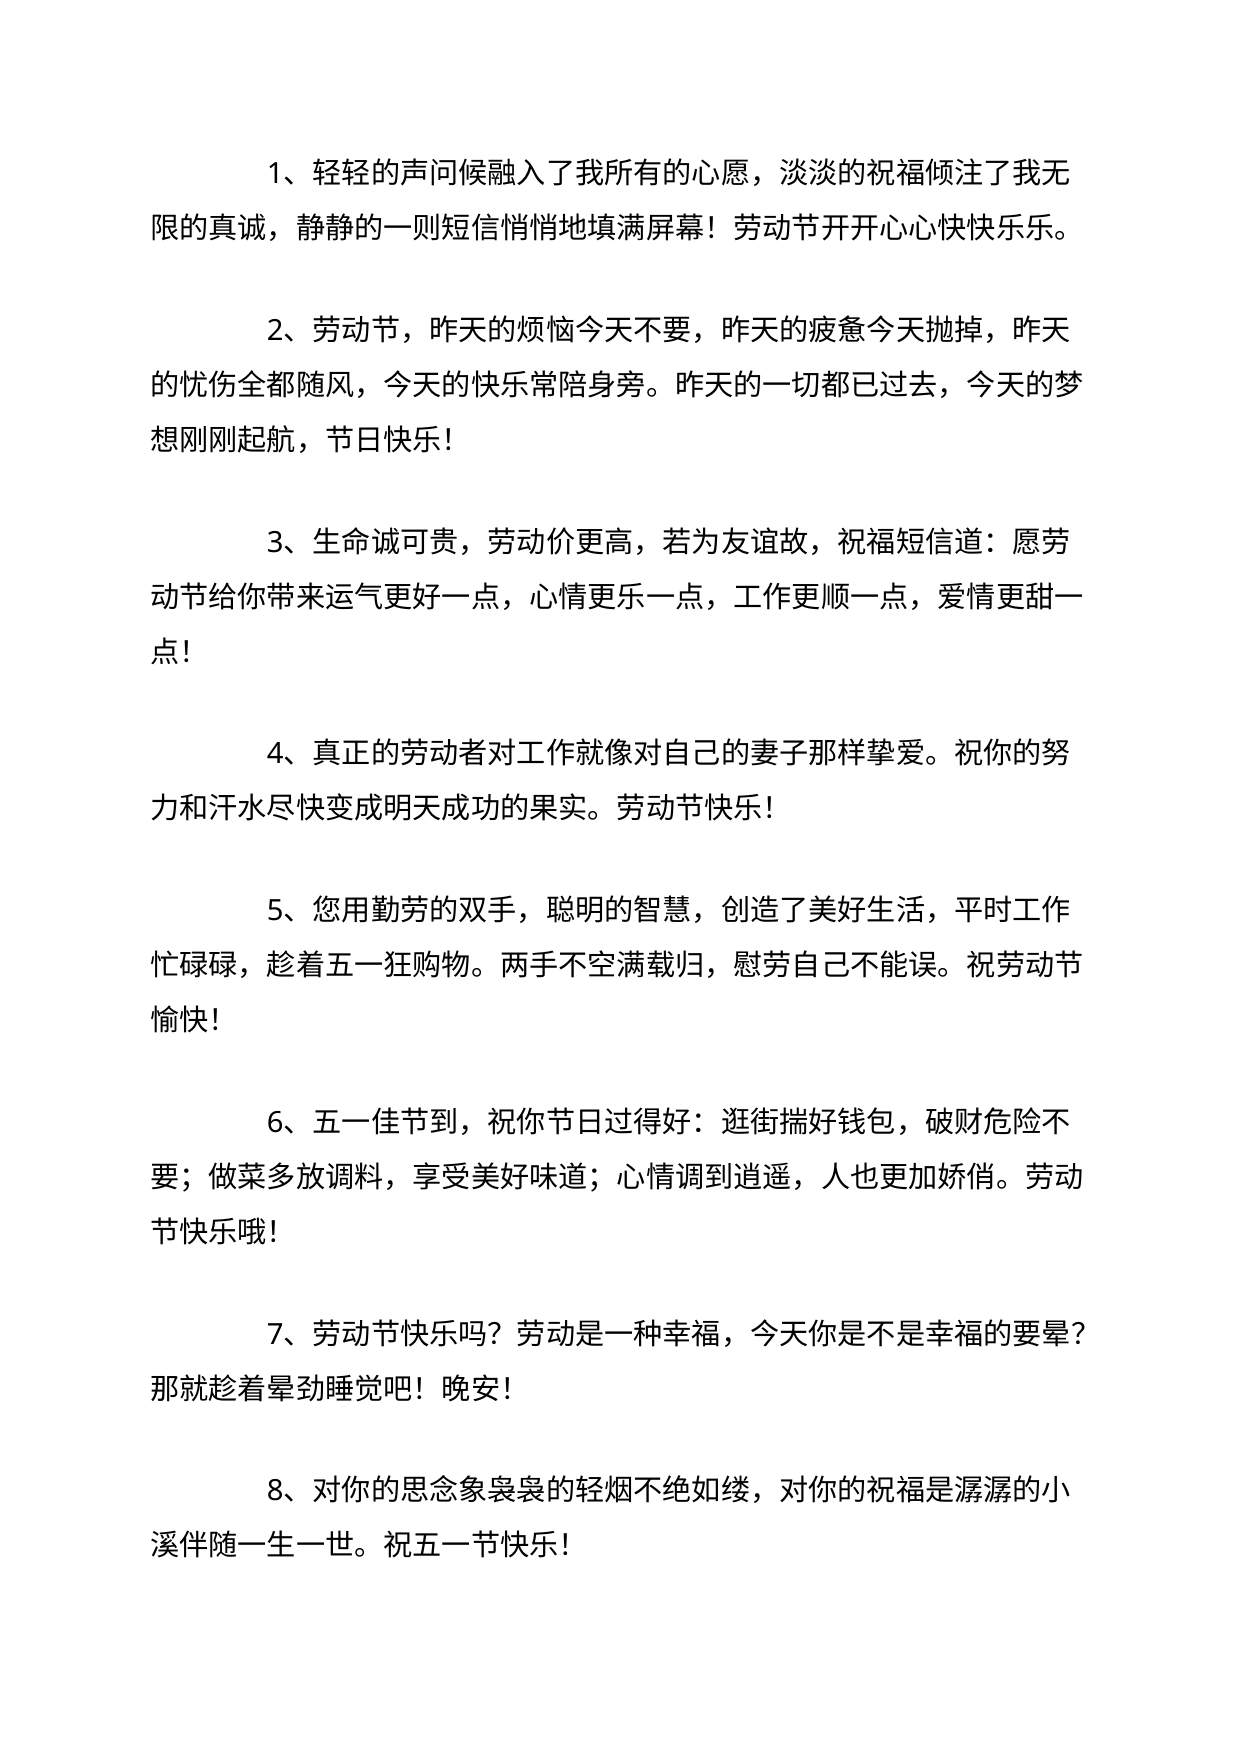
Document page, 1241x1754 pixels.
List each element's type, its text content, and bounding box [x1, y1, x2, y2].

text 8、对你的思念象袅袅的轻烟不绝如缕，对你的祝福是潺潺的小溪伴随一生一世。祝五一节快乐！ [150, 1467, 1090, 1564]
text 6、五一佳节到，祝你节日过得好：逛街揣好钱包，破财危险不要；做菜多放调料，享受美好味道；心情调到逍遥，人也更加娇俏。劳动节快乐哦！ [150, 1098, 1090, 1251]
text 1、轻轻的声问候融入了我所有的心愿，淡淡的祝福倾注了我无限的真诚，静静的一则短信悄悄地填满屏幕！劳动节开开心心快快乐乐。 [150, 150, 1090, 247]
text 2、劳动节，昨天的烦恼今天不要，昨天的疲惫今天抛掉，昨天的忧伤全都随风，今天的快乐常陪身旁。昨天的一切都已过去，今天的梦想刚刚起航，节日快乐！ [150, 307, 1090, 459]
text 5、您用勤劳的双手，聪明的智慧，创造了美好生活，平时工作忙碌碌，趁着五一狂购物。两手不空满载归，慰劳自己不能误。祝劳动节愉快！ [150, 887, 1090, 1039]
text 7、劳动节快乐吗？劳动是一种幸福，今天你是不是幸福的要晕？那就趁着晕劲睡觉吧！晚安！ [150, 1310, 1090, 1407]
text 4、真正的劳动者对工作就像对自己的妻子那样挚爱。祝你的努力和汗水尽快变成明天成功的果实。劳动节快乐！ [150, 730, 1090, 827]
text 3、生命诚可贵，劳动价更高，若为友谊故，祝福短信道：愿劳动节给你带来运气更好一点，心情更乐一点，工作更顺一点，爱情更甜一点！ [150, 518, 1090, 671]
